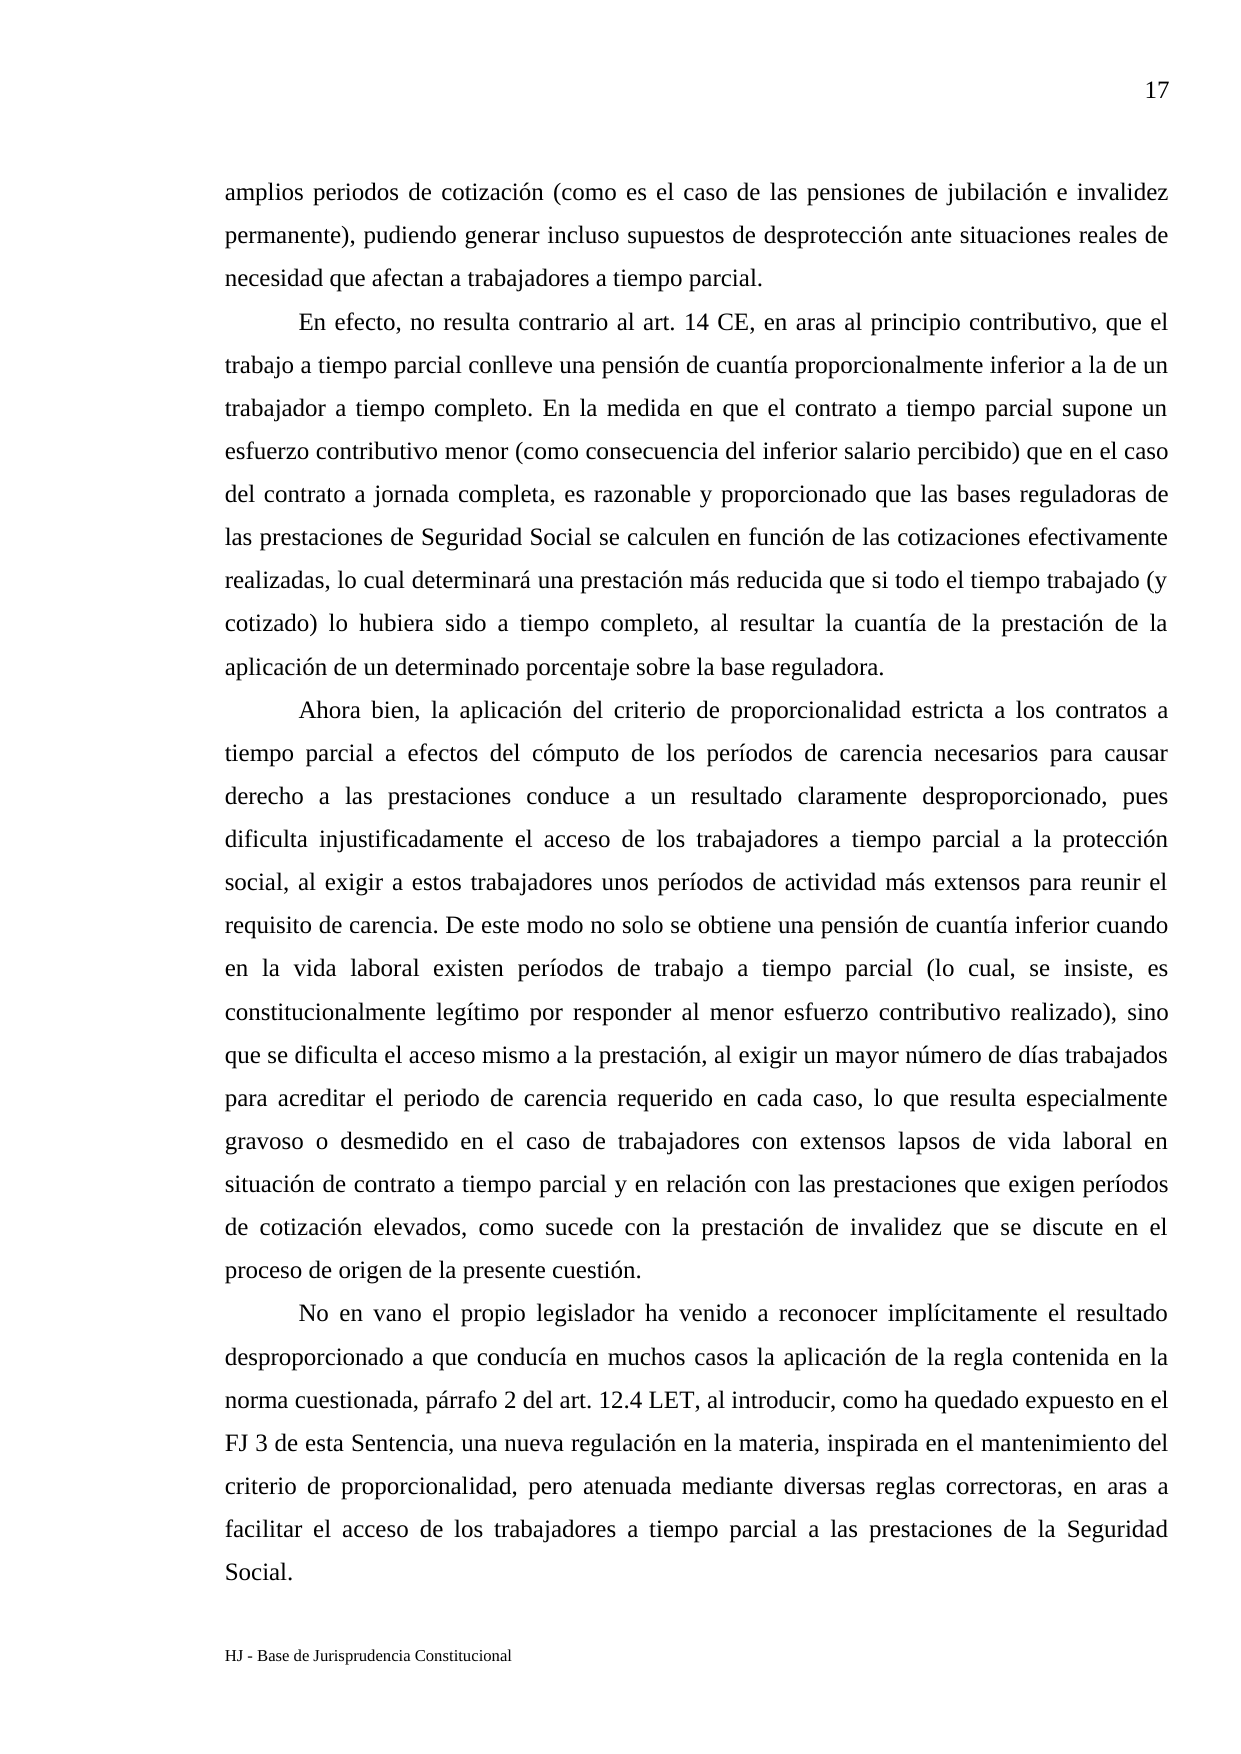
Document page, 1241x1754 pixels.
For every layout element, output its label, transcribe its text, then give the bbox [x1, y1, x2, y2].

text En efecto, no resulta contrario al art. 14 CE, en aras al principio contributivo, que el trabajo a tiempo parcial conlleve una pensión de cuantía proporcionalmente inferior a la de un trabajador a tiempo completo. En la medida en que el contrato a tiempo parcial supone un esfuerzo contributivo menor (como consecuencia del inferior salario percibido) que en el caso del contrato a jornada completa, es razonable y proporcionado que las bases reguladoras de las prestaciones de Seguridad Social se calculen en función de las cotizaciones efectivamente realizadas, lo cual determinará una prestación más reducida que si todo el tiempo trabajado (y cotizado) lo hubiera sido a tiempo completo, al resultar la cuantía de la prestación de la aplicación de un determinado porcentaje sobre la base reguladora. [224, 307, 1169, 680]
text No en vano el propio legislador ha venido a reconocer implícitamente el resultado desproporcionado a que conducía en muchos casos la aplicación de la regla contenida en la norma cuestionada, párrafo 2 del art. 12.4 LET, al introducir, como ha quedado expuesto en el FJ 3 de esta Sentencia, una nueva regulación en la materia, inspirada en el mantenimiento del criterio de proporcionalidad, pero atenuada mediante diversas reglas correctoras, en aras a facilitar el acceso de los trabajadores a tiempo parcial a las prestaciones de la Seguridad Social. [224, 1298, 1169, 1586]
text Ahora bien, la aplicación del criterio de proporcionalidad estricta a los contratos a tiempo parcial a efectos del cómputo de los períodos de carencia necesarios para causar derecho a las prestaciones conduce a un resultado claramente desproporcionado, pues dificulta injustificadamente el acceso de los trabajadores a tiempo parcial a la protección social, al exigir a estos trabajadores unos períodos de actividad más extensos para reunir el requisito de carencia. De este modo no solo se obtiene una pensión de cuantía inferior cuando en la vida laboral existen períodos de trabajo a tiempo parcial (lo cual, se insiste, es constitucionalmente legítimo por responder al menor esfuerzo contributivo realizado), sino que se dificulta el acceso mismo a la prestación, al exigir un mayor número de días trabajados para acreditar el periodo de carencia requerido en cada caso, lo que resulta especialmente gravoso o desmedido en el caso de trabajadores con extensos lapsos de vida laboral en situación de contrato a tiempo parcial y en relación con las prestaciones que exigen períodos de cotización elevados, como sucede con la prestación de invalidez que se discute en el proceso de origen de la presente cuestión. [224, 695, 1169, 1284]
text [224, 177, 1169, 292]
